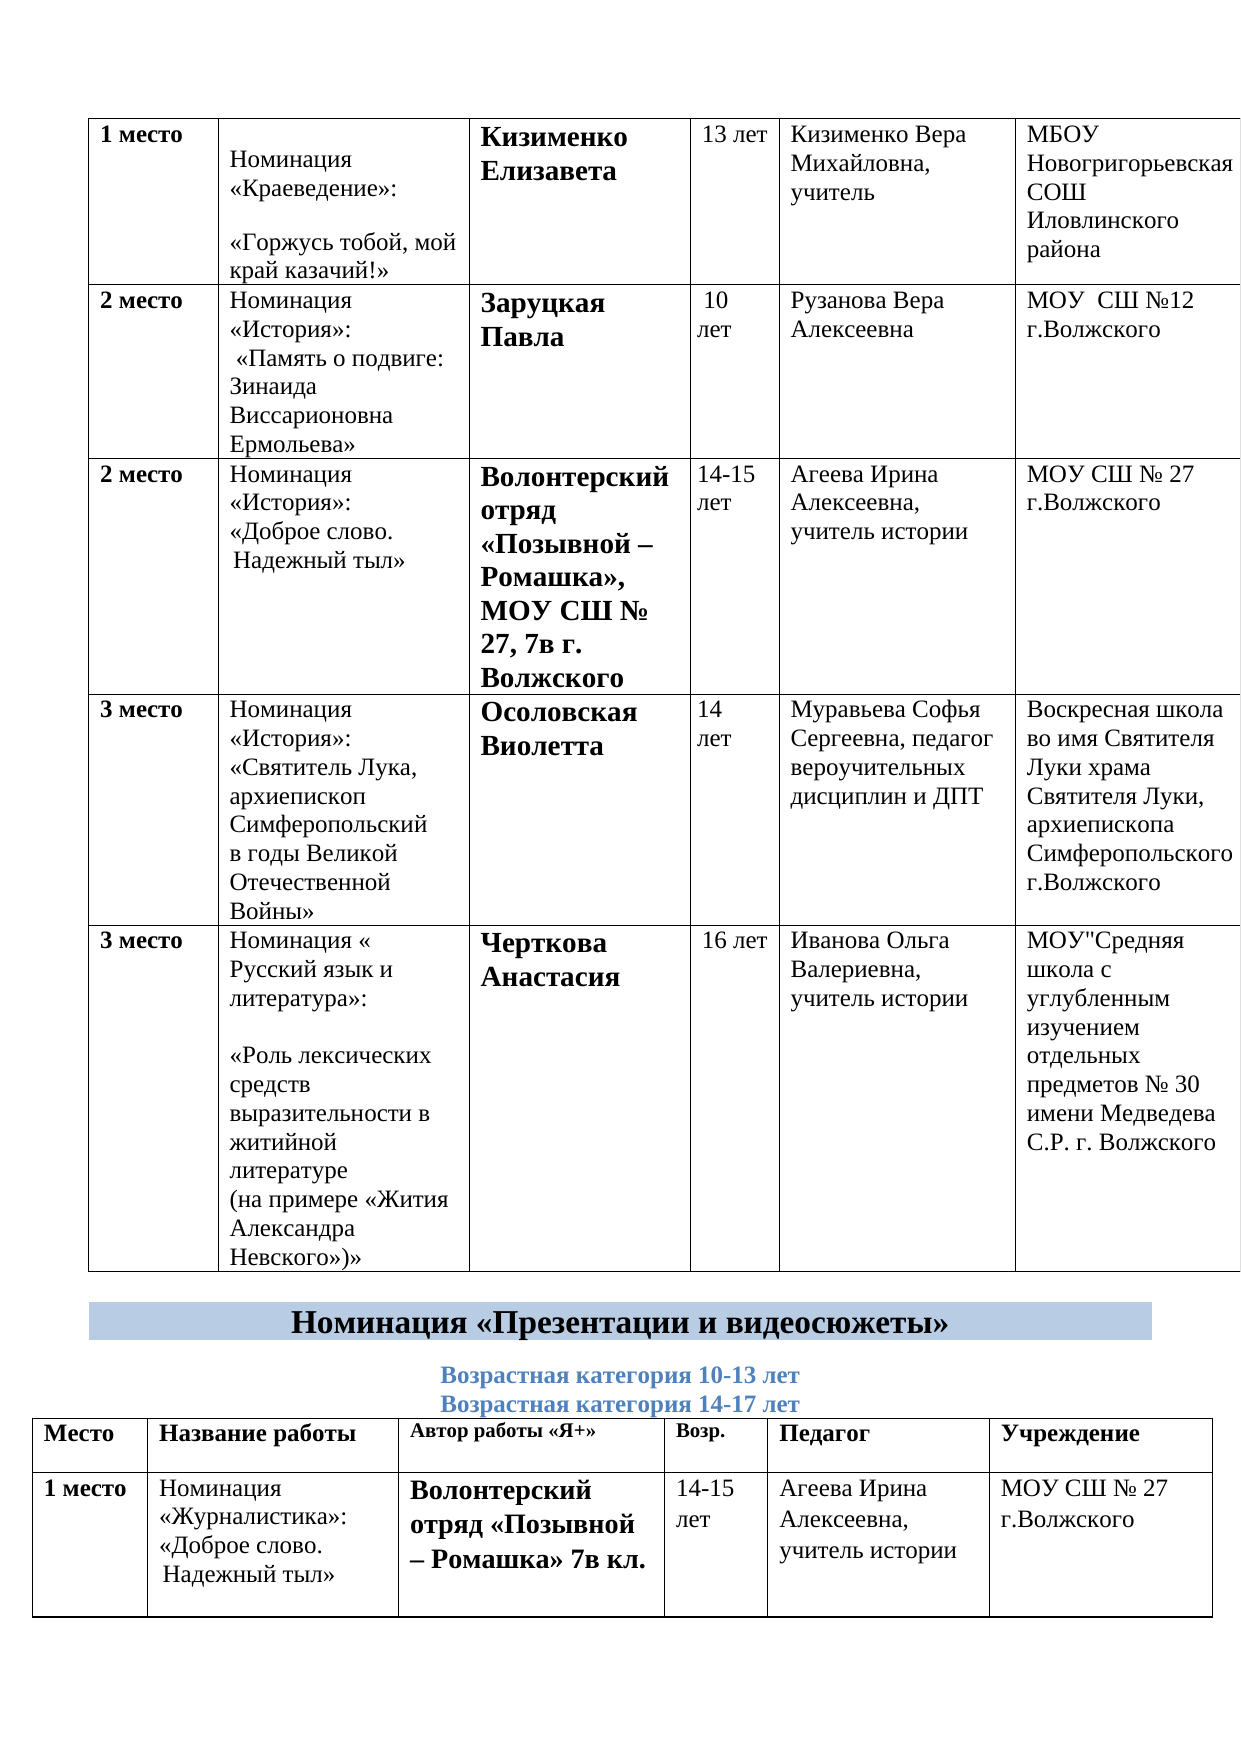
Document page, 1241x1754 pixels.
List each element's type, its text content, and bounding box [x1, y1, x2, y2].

table_cell Муравьева Софья Сергеевна, педагог вероучительных дисциплин и ДПТ [780, 695, 1015, 924]
text Возрастная категория 14-17 лет [89, 1389, 1152, 1417]
table_cell 13 лет [691, 119, 779, 284]
table_header Педагог [768, 1419, 989, 1472]
table_cell МОУ СШ № 27 г.Волжского [990, 1473, 1212, 1616]
table_cell Номинация «История»: «Святитель Лука, архиепископ Симферопольский в годы Великой Отечественной Войны» [219, 695, 469, 924]
table_cell 14 лет [691, 695, 779, 924]
table_cell 1 место [89, 119, 218, 284]
table_cell Воскресная школа во имя Святителя Луки храма Святителя Луки, архиепископа Симферопольского г.Волжского [1016, 695, 1240, 924]
table_cell 3 место [89, 926, 218, 1271]
table_cell Номинация «Журналистика»: «Доброе слово. Надежный тыл» [148, 1473, 398, 1616]
table_header Место [33, 1419, 147, 1472]
table_cell 1 место [33, 1473, 147, 1616]
table_cell Заруцкая Павла [470, 285, 690, 458]
table_cell Волонтерский отряд «Позывной – Ромашка» 7в кл. [399, 1473, 664, 1616]
table_cell Номинация «История»: «Память о подвиге: Зинаида Виссарионовна Ермольева» [219, 285, 469, 458]
table_cell Агеева Ирина Алексеевна, учитель истории [780, 459, 1015, 693]
table_cell Рузанова Вера Алексеевна [780, 285, 1015, 458]
table_cell МБОУ Новогригорьевская СОШ Иловлинского района [1016, 119, 1240, 284]
text Возрастная категория 10-13 лет [89, 1360, 1152, 1389]
table_cell 3 место [89, 695, 218, 924]
table_cell 2 место [89, 459, 218, 693]
table_header Учреждение [990, 1419, 1212, 1472]
table_cell 2 место [89, 285, 218, 458]
table_cell Осоловская Виолетта [470, 695, 690, 924]
table_cell Агеева Ирина Алексеевна, учитель истории [768, 1473, 989, 1616]
table_header Название работы [148, 1419, 398, 1472]
table_cell 10 лет [691, 285, 779, 458]
table_cell Кизименко Вера Михайловна, учитель [780, 119, 1015, 284]
table_cell 14-15 лет [691, 459, 779, 693]
table_cell МОУ СШ №12 г.Волжского [1016, 285, 1240, 458]
text Номинация «Презентации и видеосюжеты» [89, 1302, 1152, 1340]
table_header Возр. [665, 1419, 767, 1472]
table_cell Иванова Ольга Валериевна, учитель истории [780, 926, 1015, 1271]
table_cell Черткова Анастасия [470, 926, 690, 1271]
table_cell Волонтерский отряд «Позывной – Ромашка», МОУ СШ № 27, 7в г. Волжского [470, 459, 690, 693]
table_header Автор работы «Я+» [399, 1419, 664, 1472]
table_cell МОУ"Средняя школа с углубленным изучением отдельных предметов № 30 имени Медведева С.Р. г. Волжского [1016, 926, 1240, 1271]
table_cell МОУ СШ № 27 г.Волжского [1016, 459, 1240, 693]
table_cell Номинация «Краеведение»: «Горжусь тобой, мой край казачий!» [219, 119, 469, 284]
table_cell 14-15 лет [665, 1473, 767, 1616]
table_cell Кизименко Елизавета [470, 119, 690, 284]
table_cell Номинация « Русский язык и литература»: «Роль лексических средств выразительности в житийной литературе (на примере «Жития Александра Невского»)» [219, 926, 469, 1271]
table_cell Номинация «История»: «Доброе слово. Надежный тыл» [219, 459, 469, 693]
table_cell 16 лет [691, 926, 779, 1271]
